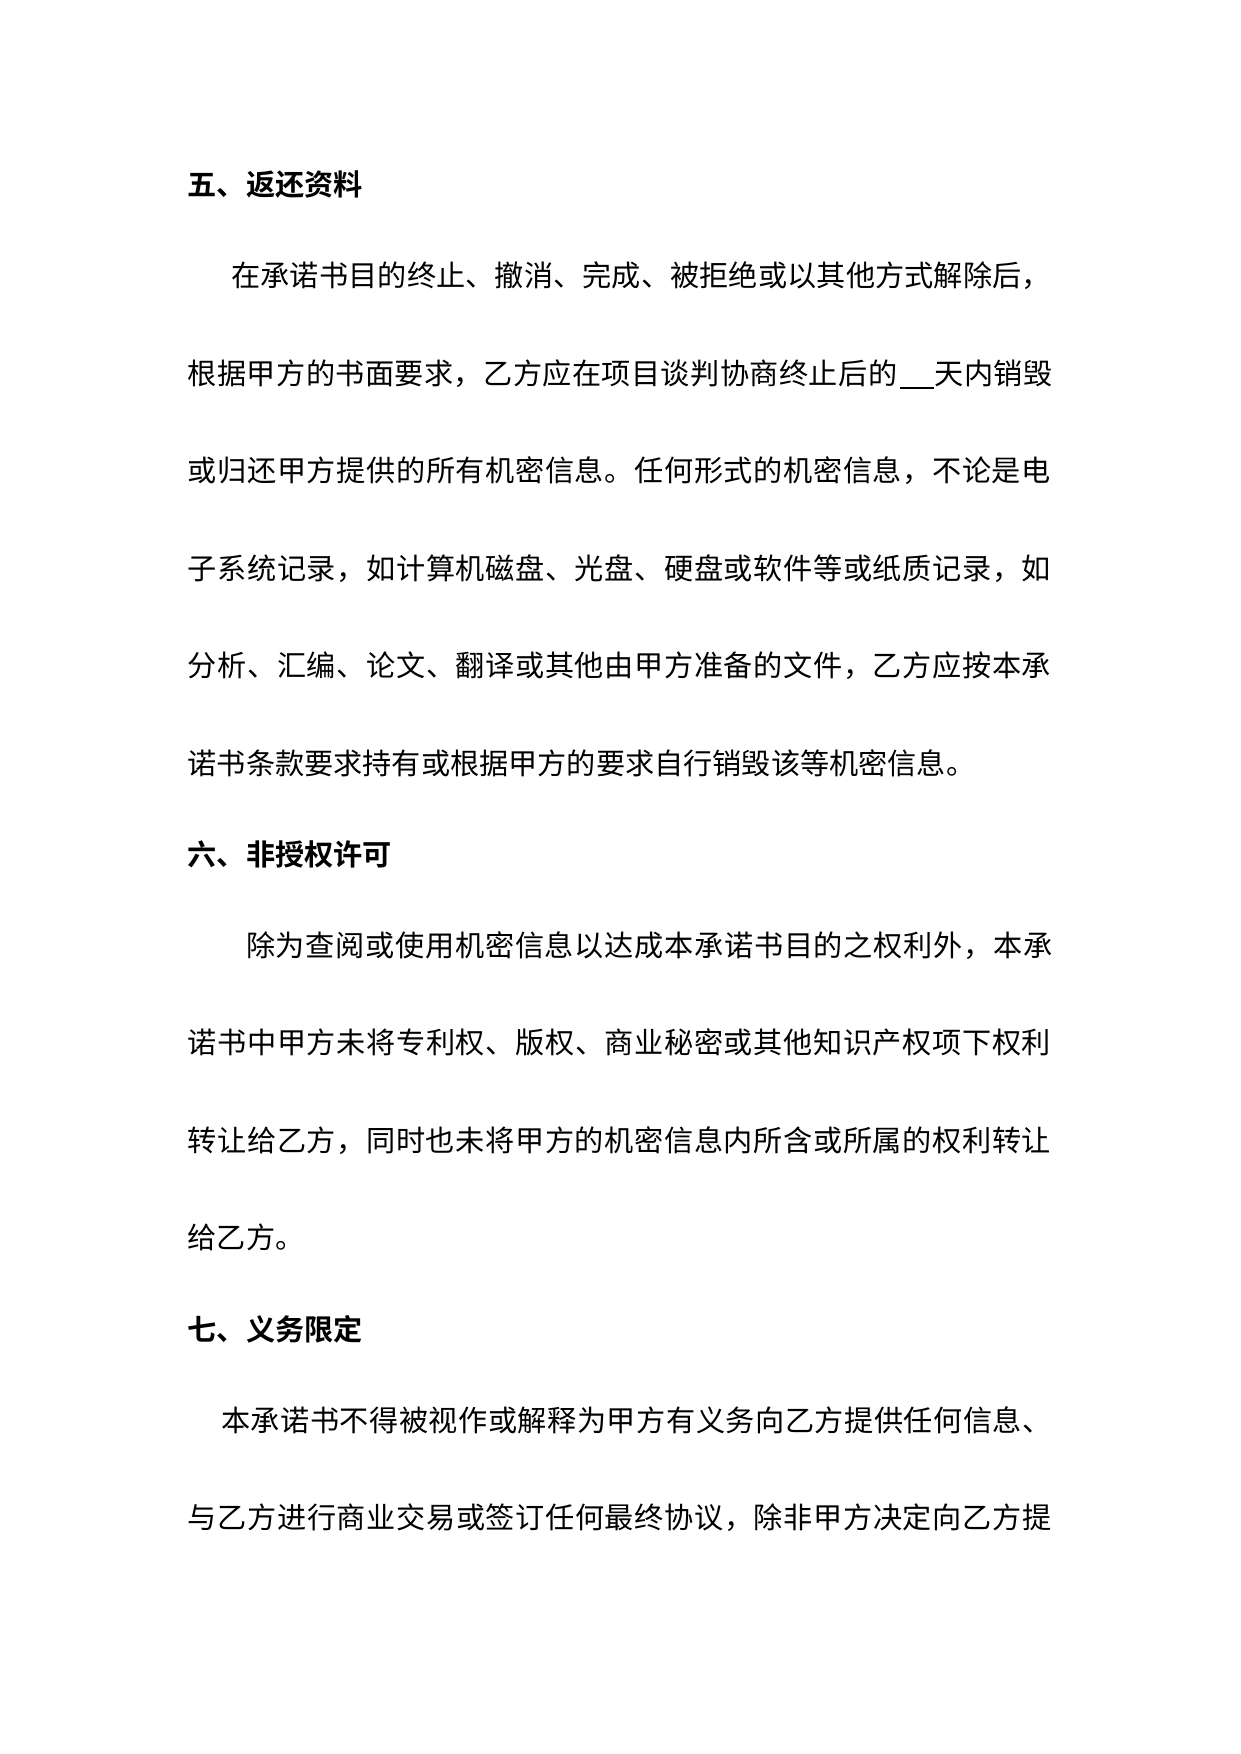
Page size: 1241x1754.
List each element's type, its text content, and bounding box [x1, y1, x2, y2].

text 除为查阅或使用机密信息以达成本承诺书目的之权利外，本承诺书中甲方未将专利权、版权、商业秘密或其他知识产权项下权利转让给乙方，同时也未将甲方的机密信息内所含或所属的权利转让给乙方。 [187, 911, 1053, 1269]
text 七、义务限定 [187, 1306, 1053, 1348]
text 五、返还资料 [187, 162, 1053, 204]
text 六、非授权许可 [187, 832, 1053, 874]
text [188, 1386, 1053, 1548]
text 在承诺书目的终止、撤消、完成、被拒绝或以其他方式解除后，根据甲方的书面要求，乙方应在项目谈判协商终止后的 天内销毁或归还甲方提供的所有机密信息。任何形式的机密信息，不论是电子系统记录，如计算机磁盘、光盘、硬盘或软件等或纸质记录，如分析、汇编、论文、翻译或其他由甲方准备的文件，乙方应按本承诺书条款要求持有或根据甲方的要求自行销毁该等机密信息。 [187, 242, 1053, 794]
